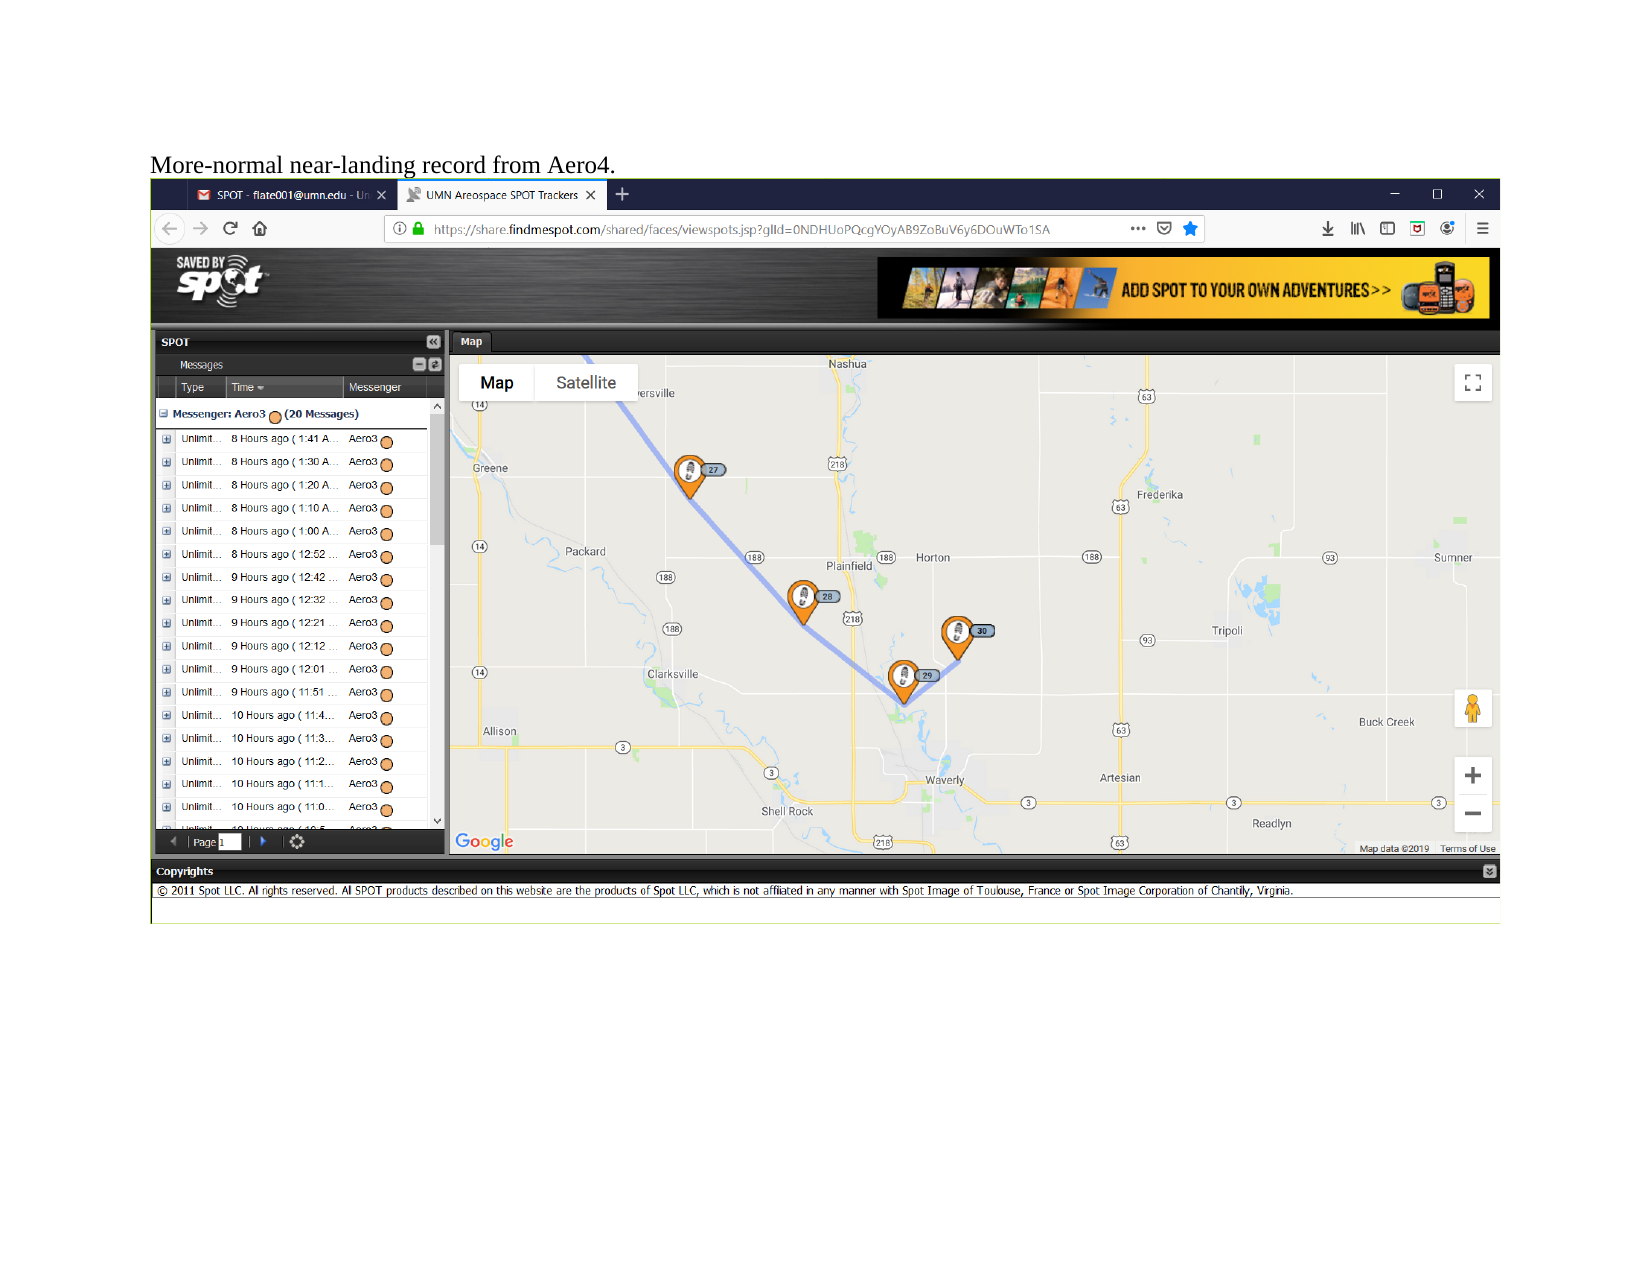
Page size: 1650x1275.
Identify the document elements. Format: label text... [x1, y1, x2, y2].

text More-normal near-landing record from Aero4. [150, 150, 1500, 178]
picture [150, 178, 1500, 924]
